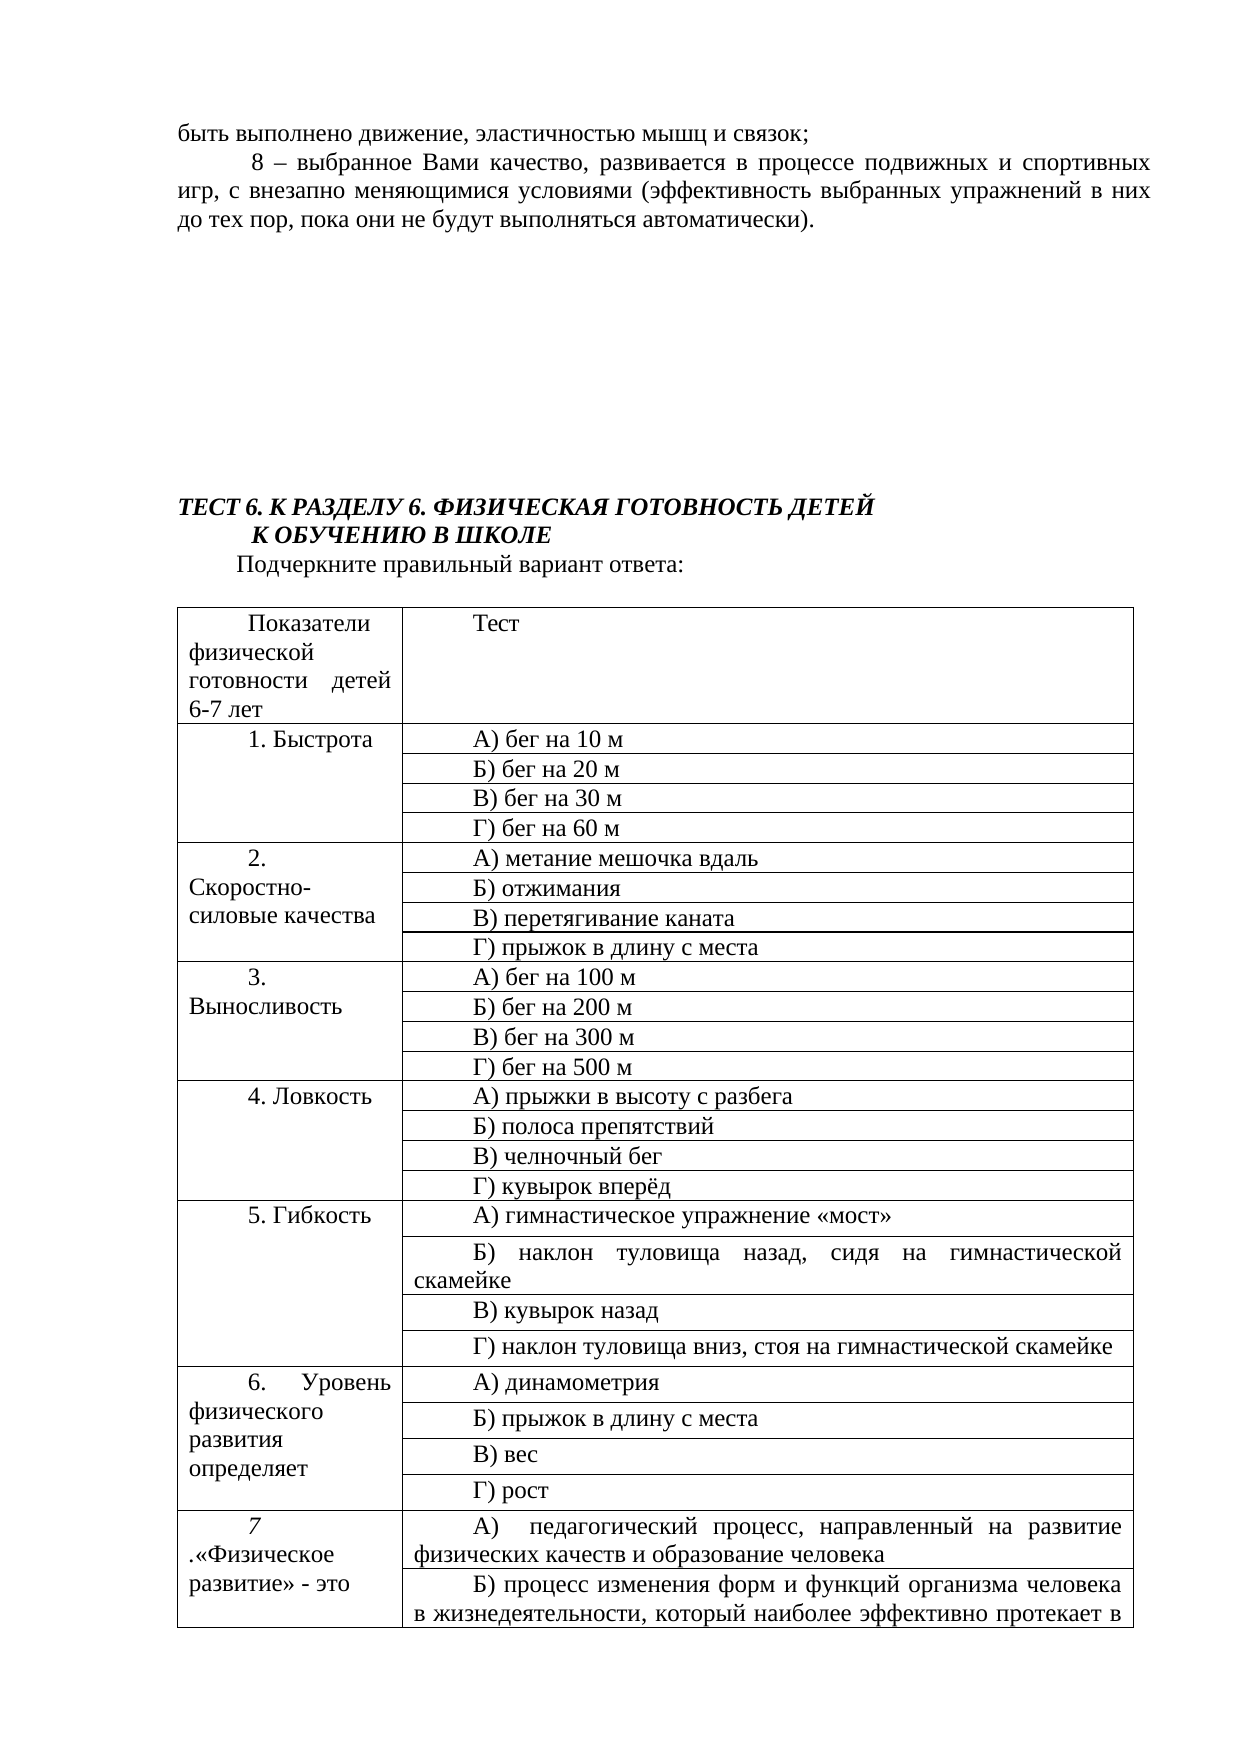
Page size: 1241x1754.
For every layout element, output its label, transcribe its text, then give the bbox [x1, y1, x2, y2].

text 8 – выбранное Вами качество, развивается в процессе подвижных и спортивных игр, с внезапно меняющимися условиями (эффективность выбранных упражнений в них до тех пор, пока они не будут выполняться автоматически). [177, 147, 1152, 233]
table_cell А) гимнастическое упражнение «мост» [403, 1201, 1133, 1236]
table_cell А) педагогический процесс, направленный на развитие физических качеств и образование человека [403, 1511, 1133, 1568]
table_cell Г) рост [403, 1475, 1133, 1510]
table_cell Б) полоса препятствий [403, 1111, 1133, 1140]
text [177, 118, 1152, 147]
table_cell А) прыжки в высоту с разбега [403, 1081, 1133, 1110]
table_cell 7.«Физическое развитие» - это [178, 1511, 402, 1627]
table_cell Б) бег на 20 м [403, 754, 1133, 782]
table_cell Г) прыжок в длину с места [403, 933, 1133, 961]
table_cell 5. Гибкость [178, 1201, 402, 1366]
table_cell Г) бег на 500 м [403, 1052, 1133, 1080]
table_cell В) бег на 300 м [403, 1022, 1133, 1051]
table_cell В) вес [403, 1439, 1133, 1474]
table_cell Б) отжимания [403, 873, 1133, 902]
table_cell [403, 1569, 1133, 1627]
table_header Показатели физической готовности детей 6-7 лет [178, 608, 402, 723]
table_cell Г) бег на 60 м [403, 813, 1133, 842]
table_header Тест [403, 608, 1133, 723]
table_cell А) бег на 10 м [403, 724, 1133, 753]
table_cell А) метание мешочка вдаль [403, 843, 1133, 872]
table_cell Б) наклон туловища назад, сидя на гимнастической скамейке [403, 1237, 1133, 1294]
table_cell 1. Быстрота [178, 724, 402, 842]
text ТЕСТ 6. К РАЗДЕЛУ 6. ФИЗИЧЕСКАЯ ГОТОВНОСТЬ ДЕТЕЙ [177, 492, 1152, 521]
table_cell Б) бег на 200 м [403, 992, 1133, 1021]
table_cell В) челночный бег [403, 1141, 1133, 1170]
table_cell Б) прыжок в длину с места [403, 1403, 1133, 1438]
text Подчеркните правильный вариант ответа: [177, 549, 1152, 578]
table_cell В) кувырок назад [403, 1295, 1133, 1330]
table_cell 4. Ловкость [178, 1081, 402, 1199]
table_cell Г) наклон туловища вниз, стоя на гимнастической скамейке [403, 1331, 1133, 1366]
table_cell А) динамометрия [403, 1367, 1133, 1402]
text К ОБУЧЕНИЮ В ШКОЛЕ [177, 521, 1152, 549]
table_cell 6. Уровень физического развития определяет [178, 1367, 402, 1510]
table_cell Г) кувырок вперёд [403, 1171, 1133, 1199]
table_cell 3. Выносливость [178, 962, 402, 1080]
table_cell В) бег на 30 м [403, 784, 1133, 812]
table_cell А) бег на 100 м [403, 962, 1133, 991]
table_cell 2. Скоростно-силовые качества [178, 843, 402, 961]
table_cell В) перетягивание каната [403, 903, 1133, 931]
